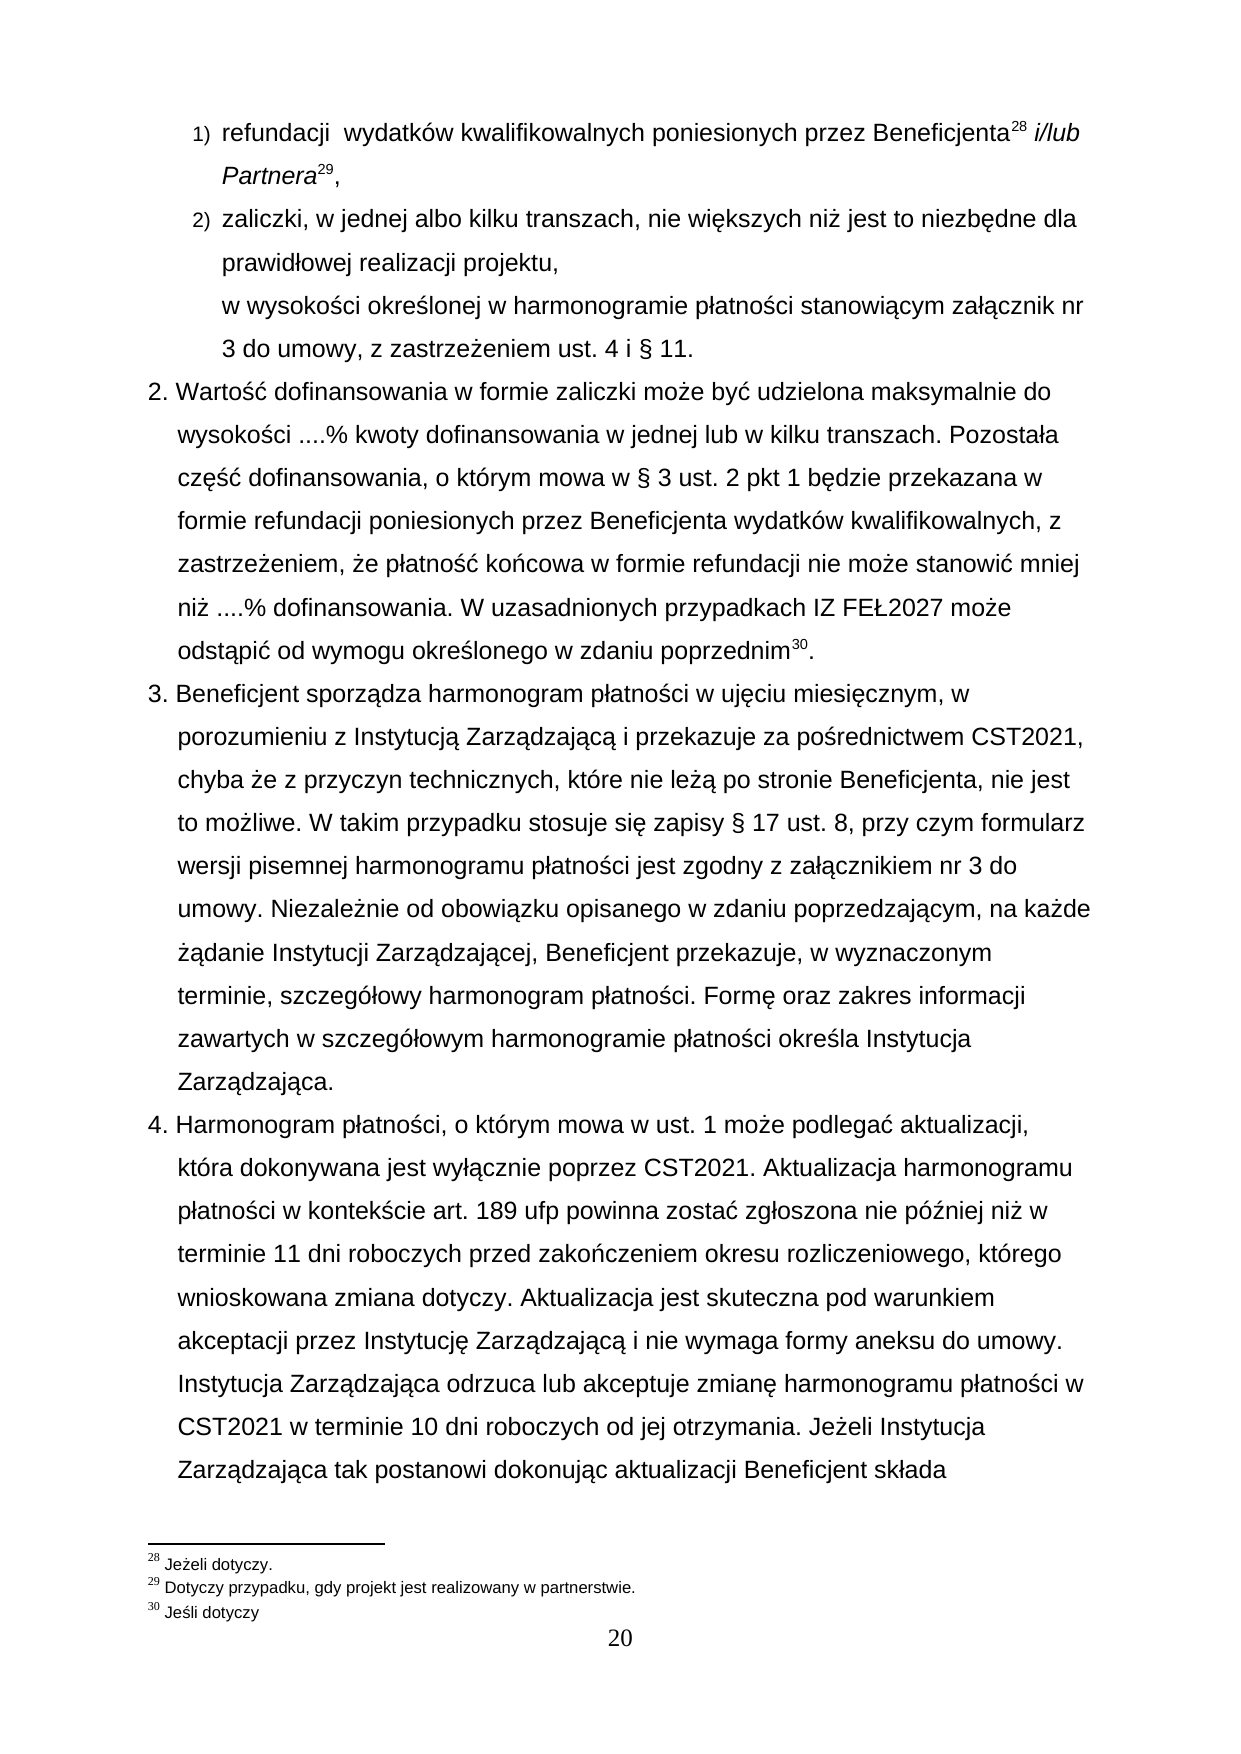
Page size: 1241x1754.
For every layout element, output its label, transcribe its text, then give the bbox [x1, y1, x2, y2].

list zaliczki, w jednej albo kilku transzach, nie większych niż jest to niezbędne dla prawidłowej realizacji projektu, [192, 204, 1092, 276]
list 2. Wartość dofinansowania w formie zaliczki może być udzielona maksymalnie do wysokości ....% kwoty dofinansowania w jednej lub w kilku transzach. Pozostała część dofinansowania, o którym mowa w § 3 ust. 2 pkt 1 będzie przekazana w formie refundacji poniesionych przez Beneficjenta wydatków kwalifikowalnych, z zastrzeżeniem, że płatność końcowa w formie refundacji nie może stanowić mniej niż ....% dofinansowania. W uzasadnionych przypadkach IZ FEŁ2027 może odstąpić od wymogu określonego w zdaniu poprzednim. [148, 377, 1092, 664]
list w wysokości określonej w harmonogramie płatności stanowiącym załącznik nr 3 do umowy, z zastrzeżeniem ust. 4 i § 11. [222, 291, 1092, 362]
list refundacji wydatków kwalifikowalnych poniesionych przez Beneficjenta i/lub Partnera, [192, 118, 1092, 190]
list 3. Beneficjent sporządza harmonogram płatności w ujęciu miesięcznym, w porozumieniu z Instytucją Zarządzającą i przekazuje za pośrednictwem CST2021, chyba że z przyczyn technicznych, które nie leżą po stronie Beneficjenta, nie jest to możliwe. W takim przypadku stosuje się zapisy § 17 ust. 8, przy czym formularz wersji pisemnej harmonogramu płatności jest zgodny z załącznikiem nr 3 do umowy. Niezależnie od obowiązku opisanego w zdaniu poprzedzającym, na każde żądanie Instytucji Zarządzającej, Beneficjent przekazuje, w wyznaczonym terminie, szczegółowy harmonogram płatności. Formę oraz zakres informacji zawartych w szczegółowym harmonogramie płatności określa Instytucja Zarządzająca. [148, 679, 1092, 1096]
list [148, 1110, 1092, 1484]
